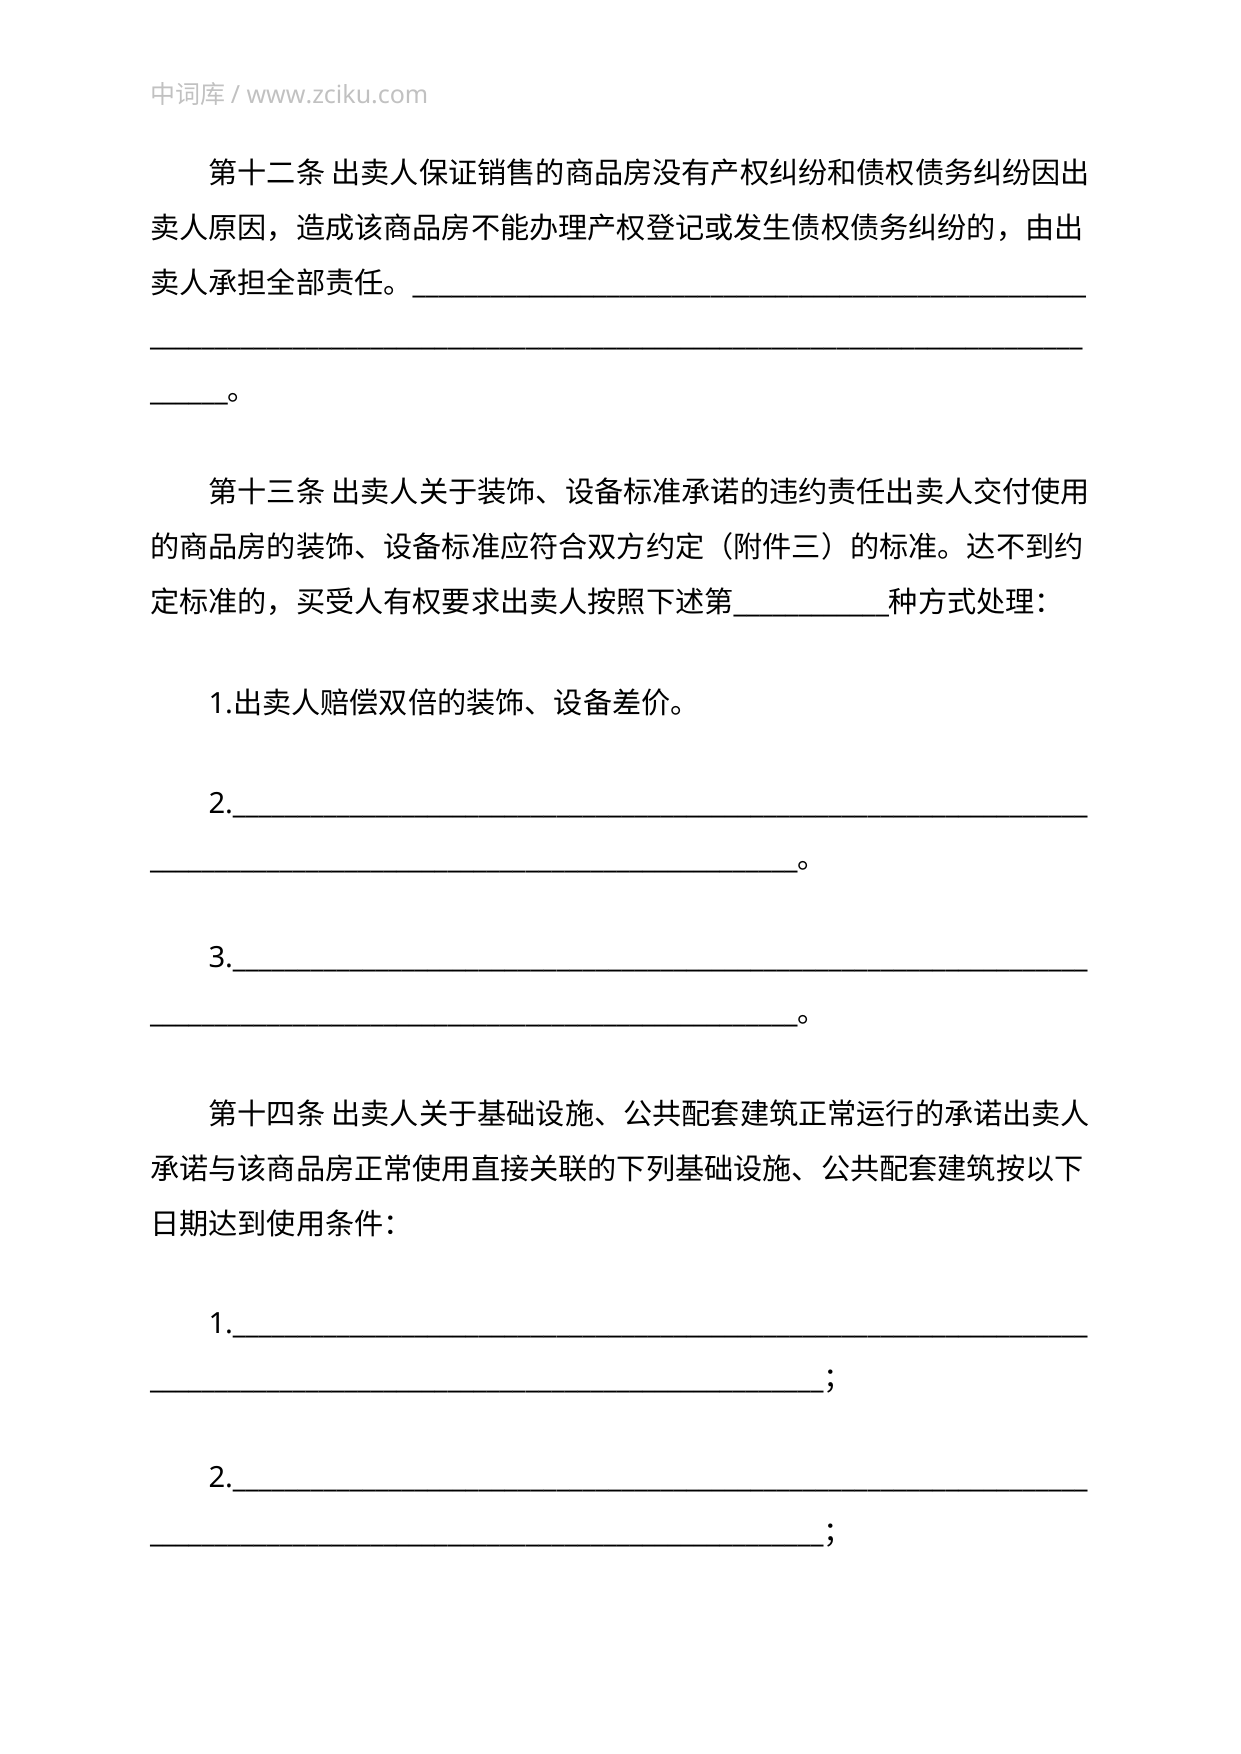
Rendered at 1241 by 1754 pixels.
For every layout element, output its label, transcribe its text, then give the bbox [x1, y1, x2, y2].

text 2.____________________________________________________________________________________________________________________。 [150, 782, 1090, 877]
text 第十三条 出卖人关于装饰、设备标准承诺的违约责任出卖人交付使用的商品房的装饰、设备标准应符合双方约定（附件三）的标准。达不到约定标准的，买受人有权要求出卖人按照下述第____________种方式处理： [150, 468, 1090, 621]
text 2.______________________________________________________________________________________________________________________； [150, 1456, 1090, 1551]
text 3.____________________________________________________________________________________________________________________。 [150, 936, 1090, 1031]
text 第十二条 出卖人保证销售的商品房没有产权纠纷和债权债务纠纷因出卖人原因，造成该商品房不能办理产权登记或发生债权债务纠纷的，由出卖人承担全部责任。__________________________________________________________________________________________________________________________________。 [150, 150, 1090, 409]
text 1.______________________________________________________________________________________________________________________； [150, 1302, 1090, 1397]
text 1.出卖人赔偿双倍的装饰、设备差价。 [150, 680, 1090, 722]
text 第十四条 出卖人关于基础设施、公共配套建筑正常运行的承诺出卖人承诺与该商品房正常使用直接关联的下列基础设施、公共配套建筑按以下日期达到使用条件： [150, 1091, 1090, 1243]
